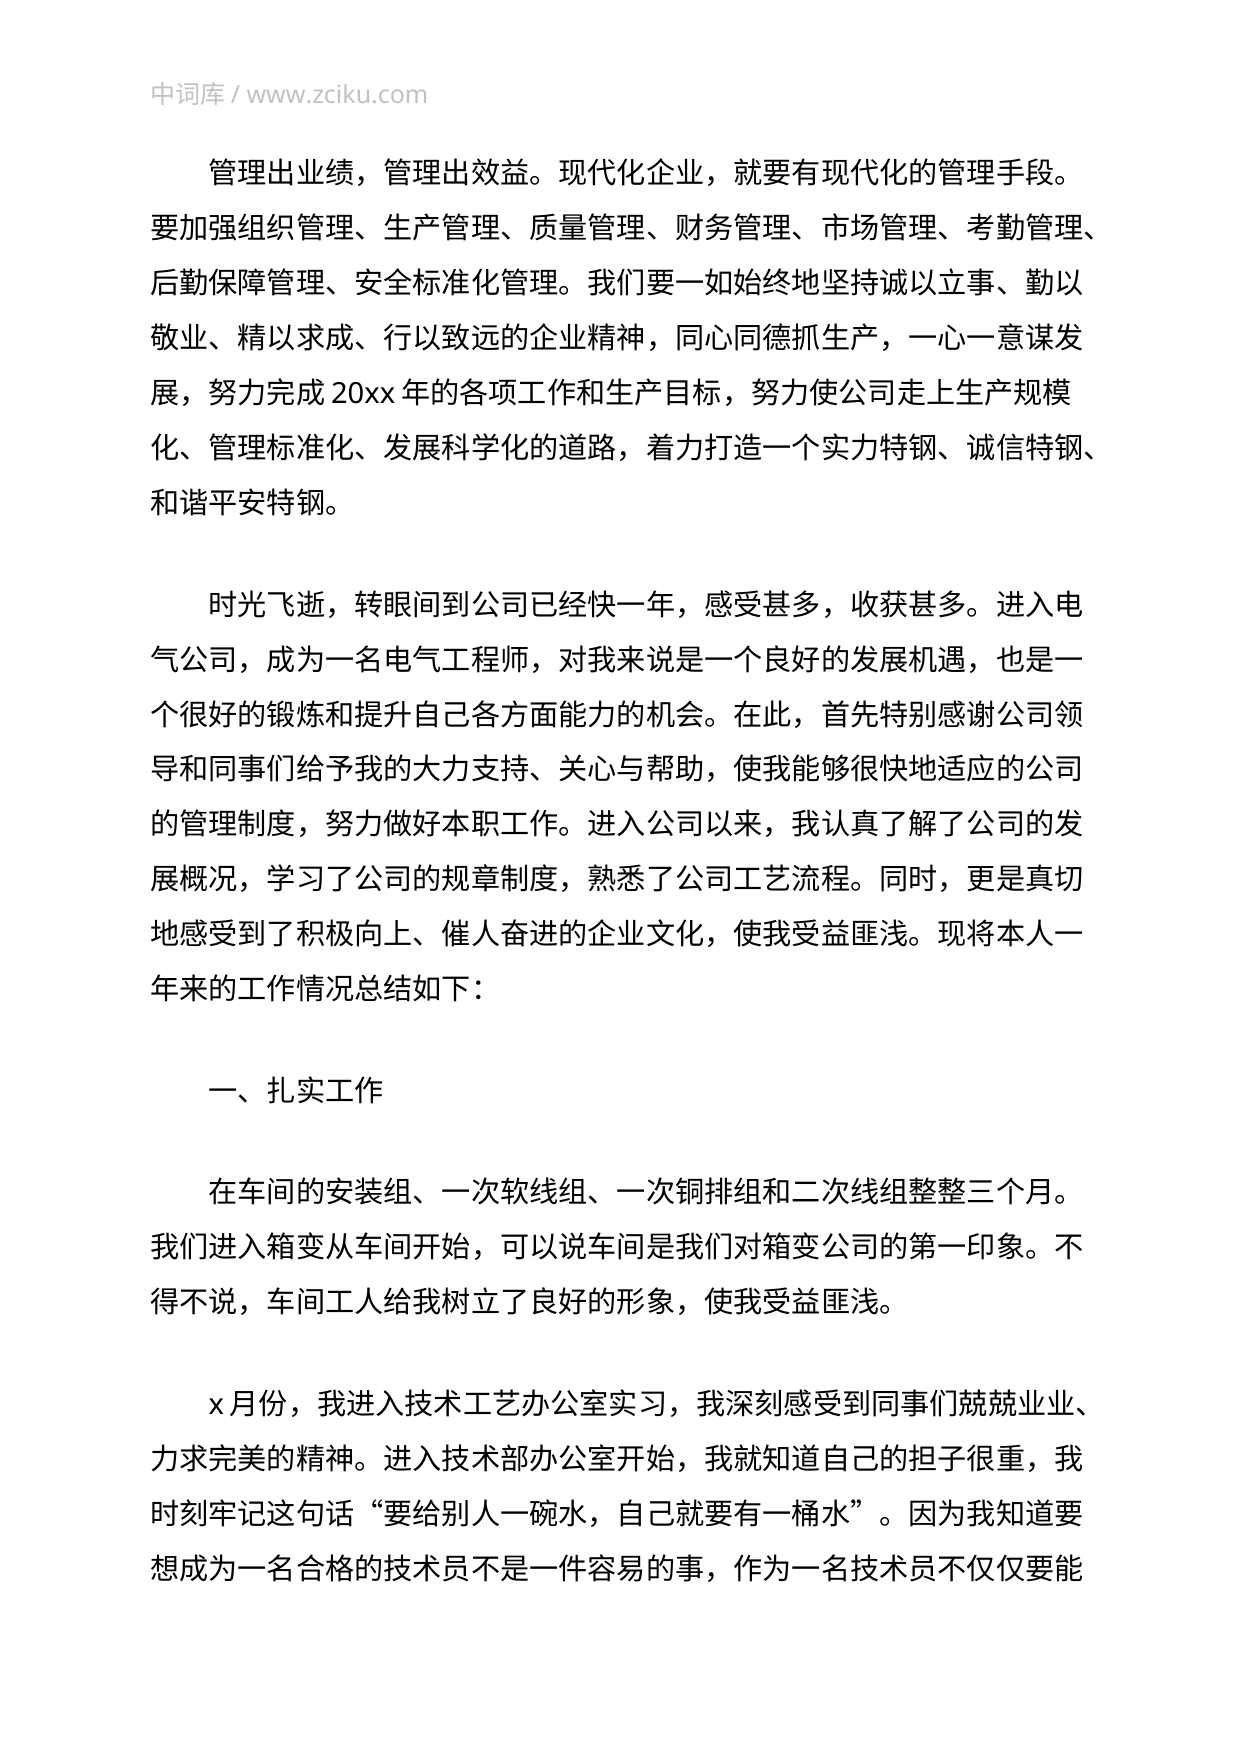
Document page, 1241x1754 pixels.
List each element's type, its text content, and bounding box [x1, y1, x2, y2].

text 时光飞逝，转眼间到公司已经快一年，感受甚多，收获甚多。进入电气公司，成为一名电气工程师，对我来说是一个良好的发展机遇，也是一个很好的锻炼和提升自己各方面能力的机会。在此，首先特别感谢公司领导和同事们给予我的大力支持、关心与帮助，使我能够很快地适应的公司的管理制度，努力做好本职工作。进入公司以来，我认真了解了公司的发展概况，学习了公司的规章制度，熟悉了公司工艺流程。同时，更是真切地感受到了积极向上、催人奋进的企业文化，使我受益匪浅。现将本人一年来的工作情况总结如下： [150, 581, 1090, 1008]
text 在车间的安装组、一次软线组、一次铜排组和二次线组整整三个月。我们进入箱变从车间开始，可以说车间是我们对箱变公司的第一印象。不得不说，车间工人给我树立了良好的形象，使我受益匪浅。 [150, 1169, 1090, 1321]
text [150, 1381, 1090, 1588]
text 管理出业绩，管理出效益。现代化企业，就要有现代化的管理手段。要加强组织管理、生产管理、质量管理、财务管理、市场管理、考勤管理、后勤保障管理、安全标准化管理。我们要一如始终地坚持诚以立事、勤以敬业、精以求成、行以致远的企业精神，同心同德抓生产，一心一意谋发展，努力完成20xx年的各项工作和生产目标，努力使公司走上生产规模化、管理标准化、发展科学化的道路，着力打造一个实力特钢、诚信特钢、和谐平安特钢。 [150, 150, 1090, 522]
text 一、扎实工作 [150, 1067, 1090, 1109]
